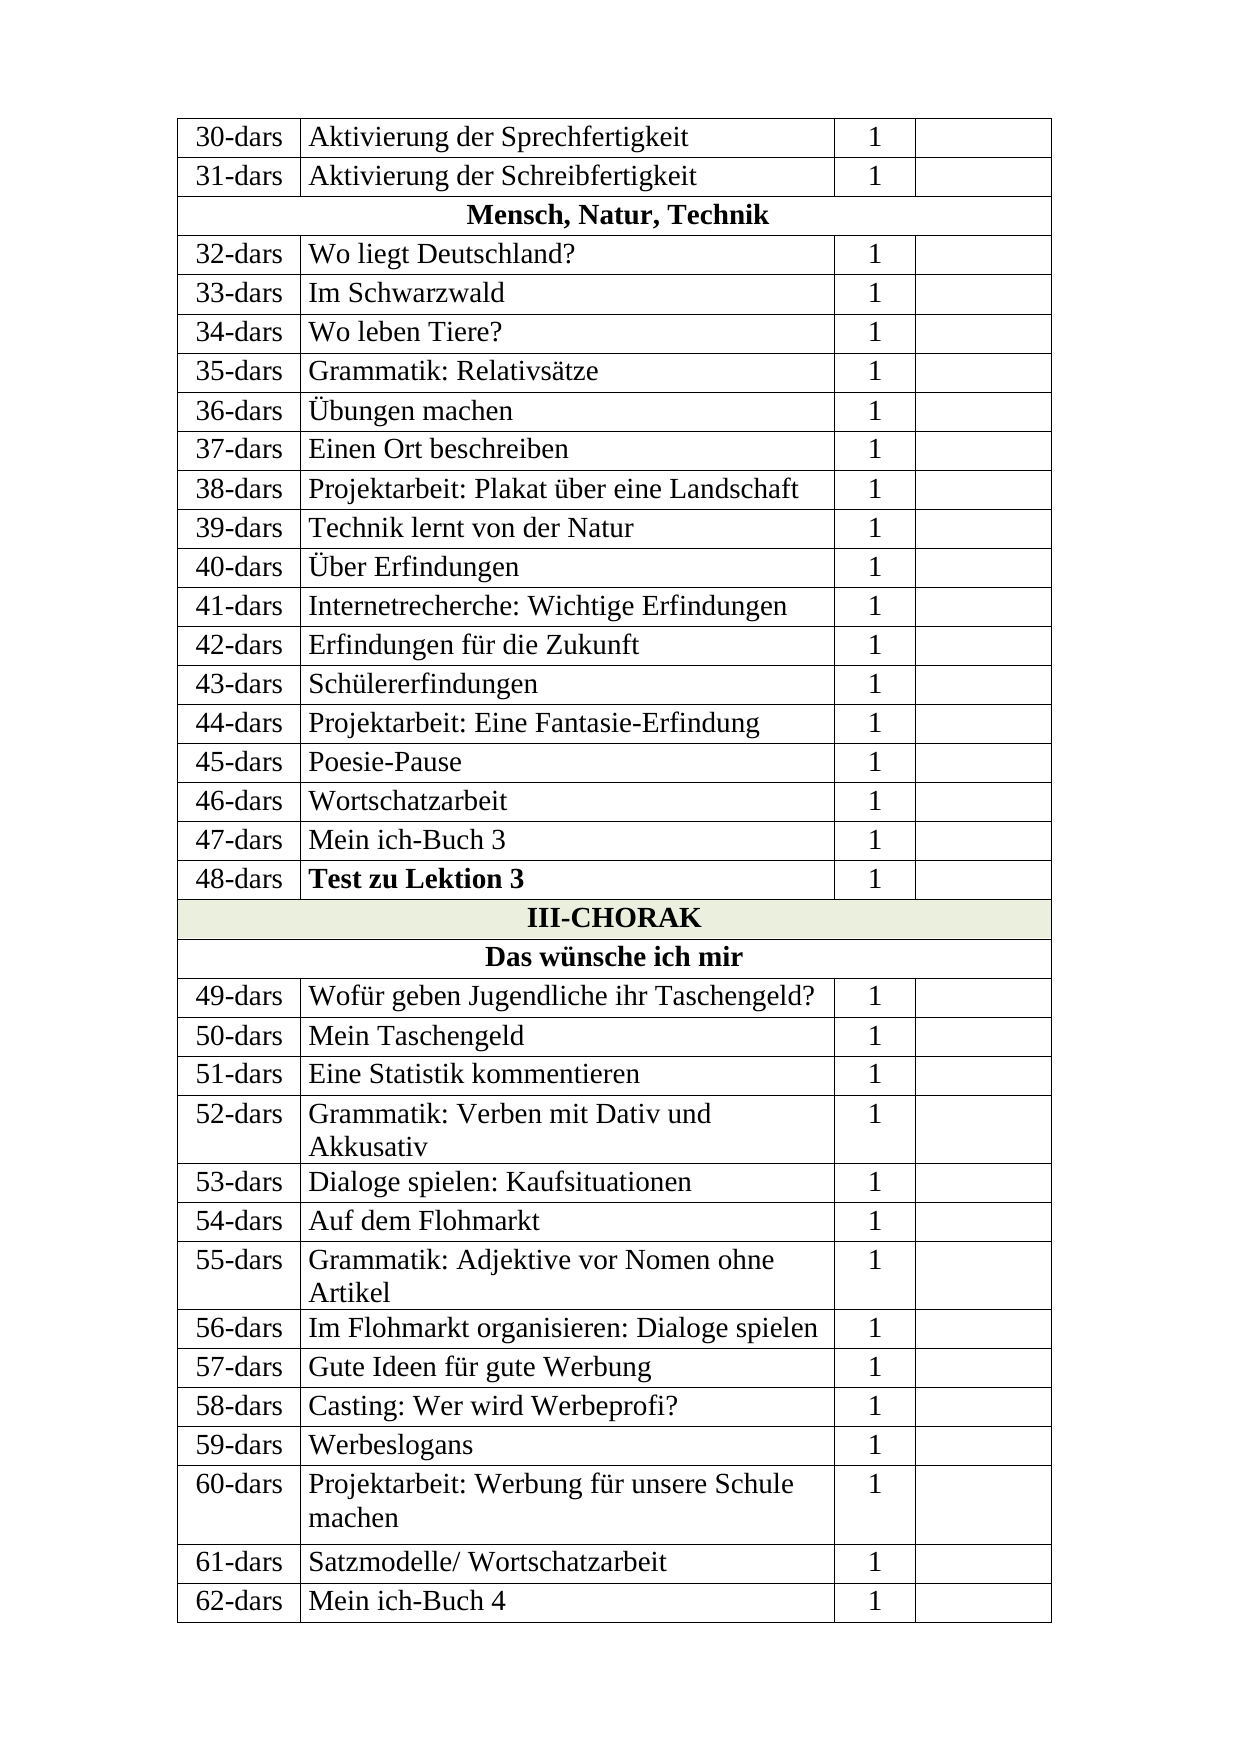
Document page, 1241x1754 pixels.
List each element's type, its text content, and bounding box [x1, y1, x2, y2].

table_cell 41-dars [178, 588, 300, 626]
table_cell [916, 275, 1051, 313]
table_cell [916, 393, 1051, 431]
table_cell 1 [835, 666, 915, 704]
table_cell 1 [835, 510, 915, 548]
table_cell [916, 1466, 1051, 1543]
table_cell 1 [835, 1545, 915, 1582]
table_cell Auf dem Flohmarkt [301, 1203, 834, 1241]
table_cell 53-dars [178, 1164, 300, 1202]
table_cell [916, 158, 1051, 196]
table_cell 1 [835, 1242, 915, 1309]
table_cell Projektarbeit: Werbung für unsere Schule machen [301, 1466, 834, 1543]
table_cell 55-dars [178, 1242, 300, 1309]
table_cell 1 [835, 119, 915, 157]
table_cell Grammatik: Adjektive vor Nomen ohne Artikel [301, 1242, 834, 1309]
table_cell III-CHORAK [178, 900, 1051, 938]
table_cell 30-dars [178, 119, 300, 157]
table_cell 1 [835, 1018, 915, 1056]
table_cell 62-dars [178, 1584, 300, 1622]
table_cell Projektarbeit: Plakat über eine Landschaft [301, 471, 834, 509]
table_cell 1 [835, 822, 915, 860]
table_cell Poesie-Pause [301, 744, 834, 782]
table_cell [916, 510, 1051, 548]
table_cell Das wünsche ich mir [178, 940, 1051, 977]
table_cell 1 [835, 588, 915, 626]
table_cell 44-dars [178, 705, 300, 743]
table_cell [916, 549, 1051, 587]
table_cell 59-dars [178, 1427, 300, 1465]
table_cell 36-dars [178, 393, 300, 431]
table_cell 1 [835, 627, 915, 665]
table_cell 1 [835, 1164, 915, 1202]
table_cell 50-dars [178, 1018, 300, 1056]
table_cell 54-dars [178, 1203, 300, 1241]
table_cell [916, 1427, 1051, 1465]
table_cell 1 [835, 393, 915, 431]
table_cell 45-dars [178, 744, 300, 782]
table_cell Schülererfindungen [301, 666, 834, 704]
table_cell 1 [835, 1310, 915, 1348]
table_cell 57-dars [178, 1349, 300, 1387]
table_cell 31-dars [178, 158, 300, 196]
table_cell Wofür geben Jugendliche ihr Taschengeld? [301, 979, 834, 1017]
table_cell 1 [835, 1096, 915, 1163]
table_cell 56-dars [178, 1310, 300, 1348]
table_cell [916, 1388, 1051, 1426]
table_cell 1 [835, 1388, 915, 1426]
table_cell Mein ich-Buch 4 [301, 1584, 834, 1622]
table_cell [916, 1018, 1051, 1056]
table_cell [916, 119, 1051, 157]
table_cell [916, 1310, 1051, 1348]
table_cell [916, 354, 1051, 392]
table_cell 1 [835, 861, 915, 899]
table_cell 38-dars [178, 471, 300, 509]
table_cell 33-dars [178, 275, 300, 313]
table_cell Aktivierung der Schreibfertigkeit [301, 158, 834, 196]
table_cell 1 [835, 275, 915, 313]
table_cell [916, 315, 1051, 352]
table_cell Übungen machen [301, 393, 834, 431]
table_cell [916, 471, 1051, 509]
table_cell 1 [835, 315, 915, 352]
table_cell 39-dars [178, 510, 300, 548]
table_cell 1 [835, 1584, 915, 1622]
table_cell [916, 783, 1051, 821]
table_cell Test zu Lektion 3 [301, 861, 834, 899]
table_cell Technik lernt von der Natur [301, 510, 834, 548]
table_cell [916, 1545, 1051, 1582]
table_cell 1 [835, 783, 915, 821]
table_cell [916, 432, 1051, 470]
table_cell 1 [835, 1057, 915, 1095]
table_cell Grammatik: Verben mit Dativ und Akkusativ [301, 1096, 834, 1163]
table_cell 1 [835, 1349, 915, 1387]
table_cell [916, 1203, 1051, 1241]
table_cell 47-dars [178, 822, 300, 860]
table_cell [916, 979, 1051, 1017]
table_cell 48-dars [178, 861, 300, 899]
table_cell 1 [835, 1427, 915, 1465]
table_cell 34-dars [178, 315, 300, 352]
table_cell 42-dars [178, 627, 300, 665]
table_cell Mein ich-Buch 3 [301, 822, 834, 860]
table_cell Im Schwarzwald [301, 275, 834, 313]
table_cell 58-dars [178, 1388, 300, 1426]
table_cell [916, 236, 1051, 274]
table_cell Einen Ort beschreiben [301, 432, 834, 470]
table_cell 40-dars [178, 549, 300, 587]
table_cell Internetrecherche: Wichtige Erfindungen [301, 588, 834, 626]
table_cell 51-dars [178, 1057, 300, 1095]
table_cell Satzmodelle/ Wortschatzarbeit [301, 1545, 834, 1582]
table_cell [916, 1584, 1051, 1622]
table_cell 61-dars [178, 1545, 300, 1582]
table_cell [916, 1164, 1051, 1202]
table_cell 1 [835, 1466, 915, 1543]
table_cell 32-dars [178, 236, 300, 274]
table_cell Eine Statistik kommentieren [301, 1057, 834, 1095]
table_cell Im Flohmarkt organisieren: Dialoge spielen [301, 1310, 834, 1348]
table_cell Wo liegt Deutschland? [301, 236, 834, 274]
table_cell Aktivierung der Sprechfertigkeit [301, 119, 834, 157]
table_cell [916, 1057, 1051, 1095]
table_cell 1 [835, 354, 915, 392]
table_cell 1 [835, 705, 915, 743]
table_cell [916, 822, 1051, 860]
table_cell Wortschatzarbeit [301, 783, 834, 821]
table_cell 35-dars [178, 354, 300, 392]
table_cell [916, 588, 1051, 626]
table_cell Projektarbeit: Eine Fantasie-Erfindung [301, 705, 834, 743]
table_cell Erfindungen für die Zukunft [301, 627, 834, 665]
table_cell Über Erfindungen [301, 549, 834, 587]
table_cell Grammatik: Relativsätze [301, 354, 834, 392]
table_cell Gute Ideen für gute Werbung [301, 1349, 834, 1387]
table_cell 43-dars [178, 666, 300, 704]
table_cell 37-dars [178, 432, 300, 470]
table_cell 1 [835, 1203, 915, 1241]
table_cell [916, 666, 1051, 704]
table_cell 60-dars [178, 1466, 300, 1543]
table_cell Casting: Wer wird Werbeprofi? [301, 1388, 834, 1426]
table_cell [916, 1349, 1051, 1387]
table_cell [916, 861, 1051, 899]
table_cell [916, 705, 1051, 743]
table_cell [916, 1242, 1051, 1309]
table_cell Dialoge spielen: Kaufsituationen [301, 1164, 834, 1202]
table_cell 1 [835, 979, 915, 1017]
table_cell 1 [835, 471, 915, 509]
table_cell Wo leben Tiere? [301, 315, 834, 352]
table_cell 49-dars [178, 979, 300, 1017]
table_cell Mensch, Natur, Technik [178, 197, 1051, 235]
table_cell 1 [835, 549, 915, 587]
table_cell Mein Taschengeld [301, 1018, 834, 1056]
table_cell 46-dars [178, 783, 300, 821]
table_cell Werbeslogans [301, 1427, 834, 1465]
table_cell 1 [835, 432, 915, 470]
table_cell 1 [835, 236, 915, 274]
table_cell 52-dars [178, 1096, 300, 1163]
table_cell [916, 1096, 1051, 1163]
table_cell [916, 744, 1051, 782]
table_cell 1 [835, 158, 915, 196]
table_cell [916, 627, 1051, 665]
table_cell 1 [835, 744, 915, 782]
